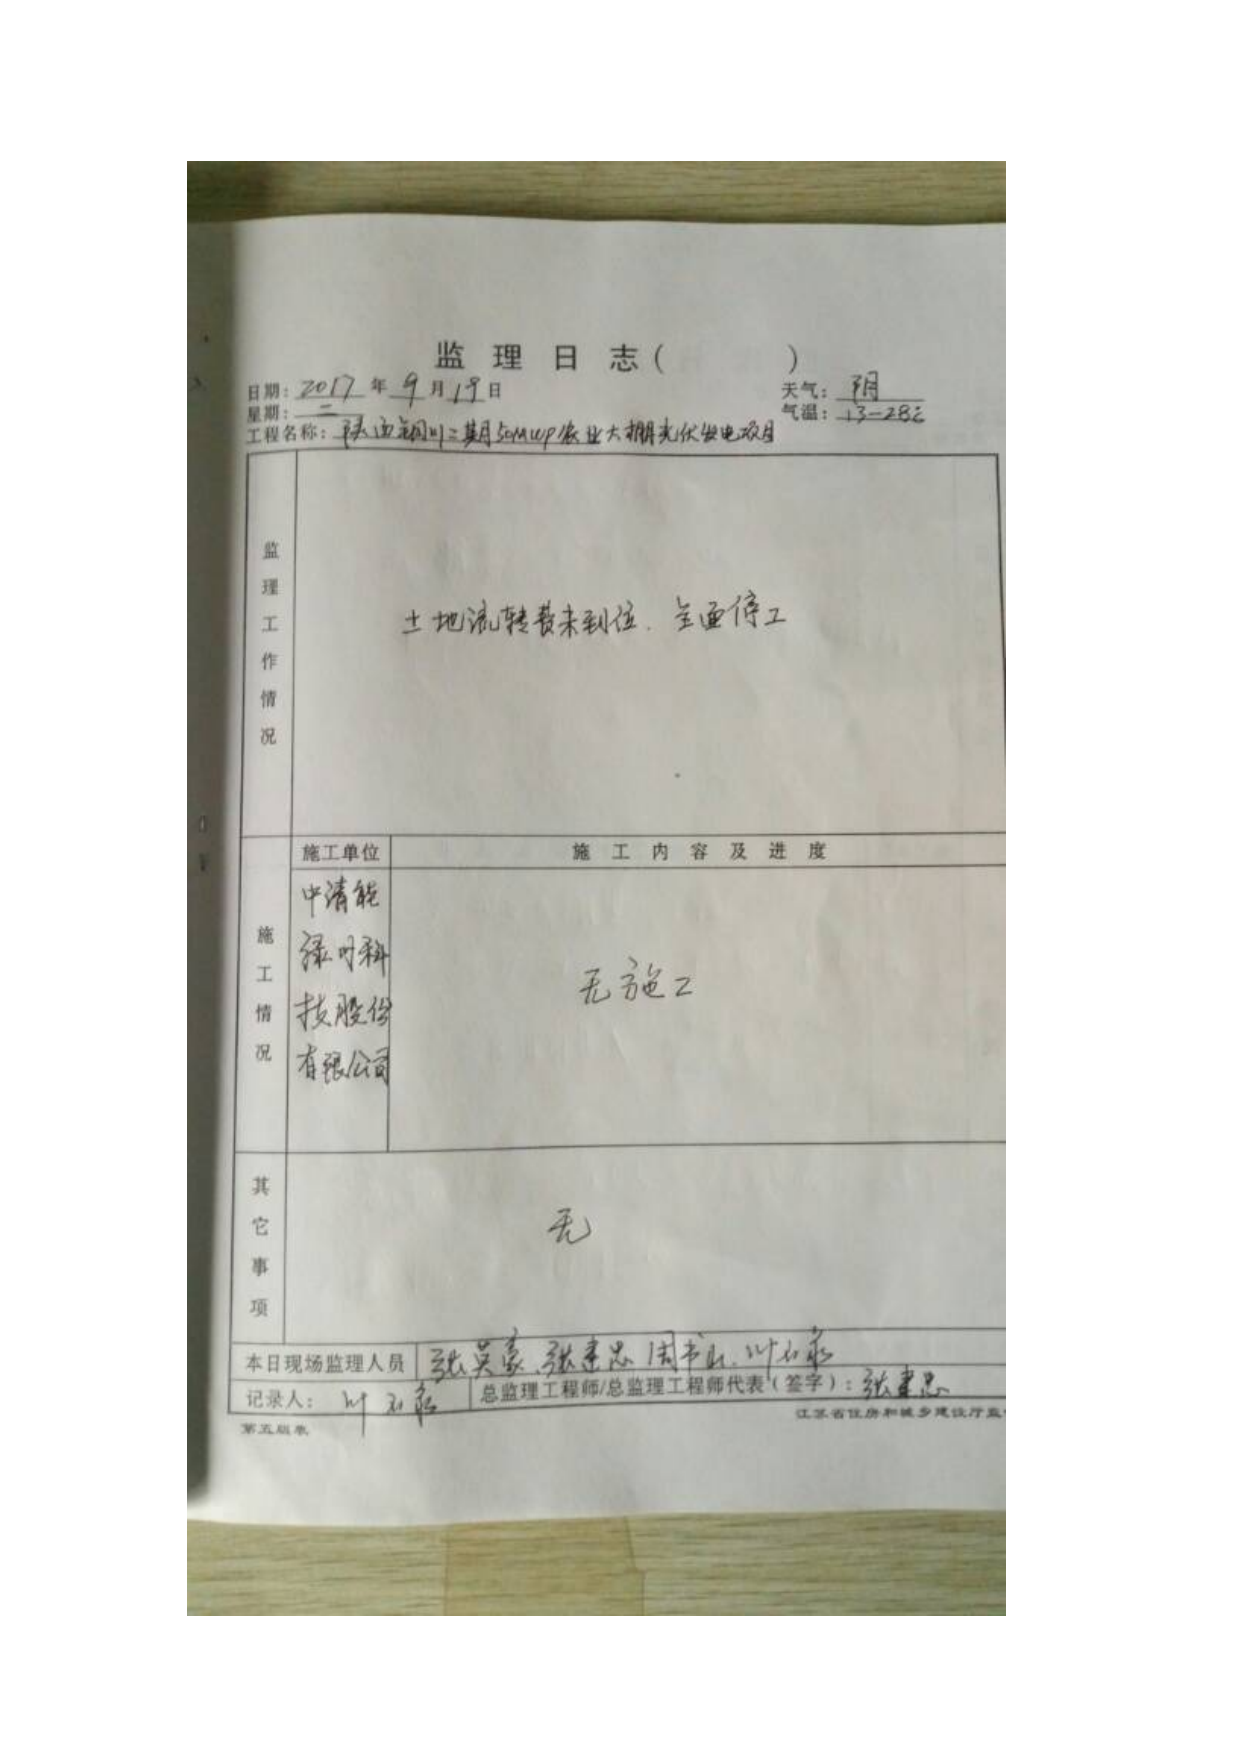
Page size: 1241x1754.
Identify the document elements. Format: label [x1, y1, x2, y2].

picture [187, 161, 1006, 1616]
